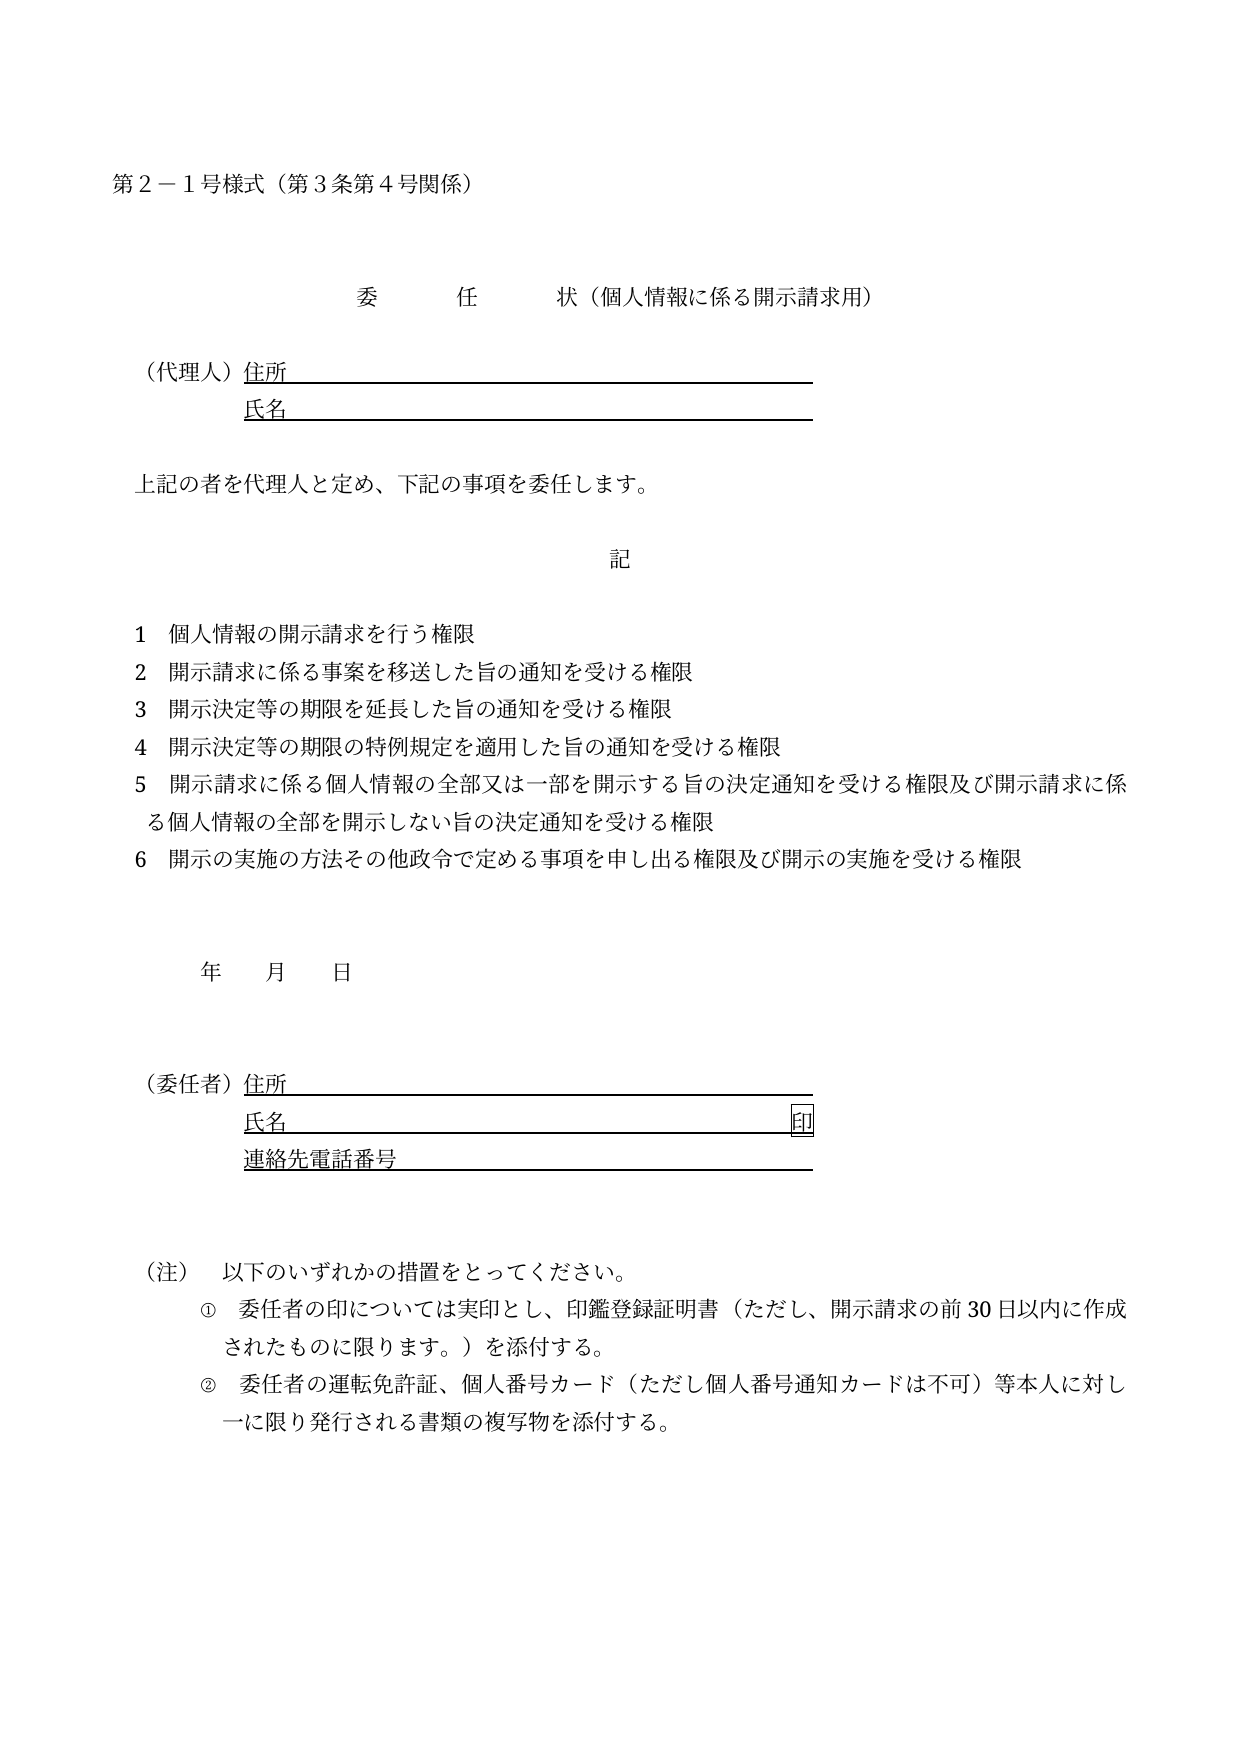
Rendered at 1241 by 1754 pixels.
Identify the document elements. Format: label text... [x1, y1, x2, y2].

text （委任者）住所 [112, 1064, 1128, 1102]
text （代理人）住所 [112, 352, 1128, 389]
text ② 委任者の運転免許証、個人番号カード（ただし個人番号通知カードは不可）等本人に対し一に限り発行される書類の複写物を添付する。 [200, 1364, 1128, 1439]
text 委任状（個人情報に係る開示請求用） [112, 277, 1128, 314]
text 6 開示の実施の方法その他政令で定める事項を申し出る権限及び開示の実施を受ける権限 [134, 839, 1128, 877]
text 記 [112, 539, 1128, 577]
text 氏名 [112, 389, 1128, 427]
text 氏名 印 [112, 1102, 1128, 1139]
text （注） 以下のいずれかの措置をとってください。 [134, 1252, 1128, 1289]
text 上記の者を代理人と定め、下記の事項を委任します。 [112, 464, 1128, 502]
text 年 月 日 [134, 952, 1128, 989]
text 第２－１号様式（第３条第４号関係） [112, 164, 1128, 202]
text ① 委任者の印については実印とし、印鑑登録証明書（ただし、開示請求の前30日以内に作成されたものに限ります。）を添付する。 [200, 1289, 1128, 1364]
text 5 開示請求に係る個人情報の全部又は一部を開示する旨の決定通知を受ける権限及び開示請求に係る個人情報の全部を開示しない旨の決定通知を受ける権限 [134, 764, 1128, 839]
text 4 開示決定等の期限の特例規定を適用した旨の通知を受ける権限 [134, 727, 1128, 764]
text 2 開示請求に係る事案を移送した旨の通知を受ける権限 [134, 652, 1128, 689]
text 連絡先電話番号 [112, 1139, 1128, 1177]
text 1 個人情報の開示請求を行う権限 [134, 614, 1128, 652]
text 3 開示決定等の期限を延長した旨の通知を受ける権限 [134, 689, 1128, 727]
